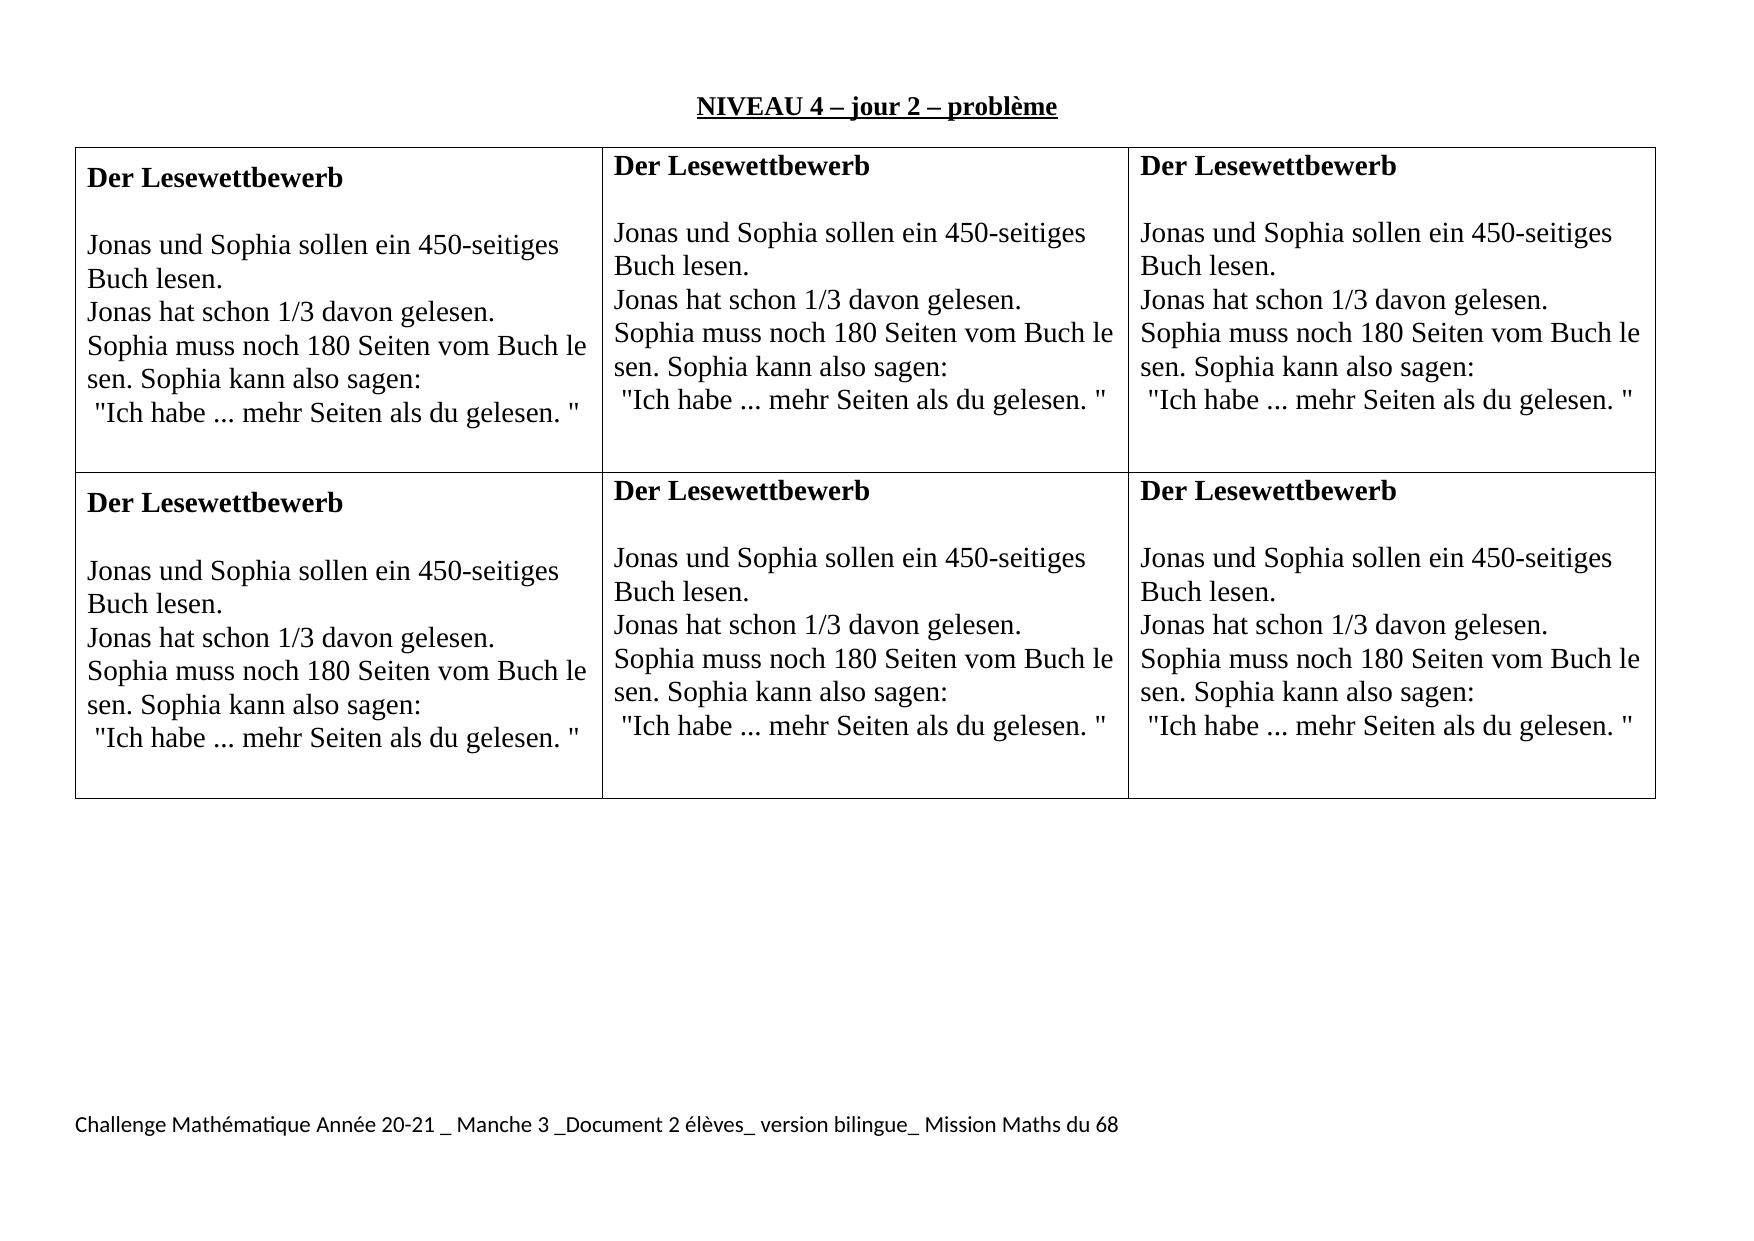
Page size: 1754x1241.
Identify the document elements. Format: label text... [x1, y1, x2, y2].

table_header Der Lesewettbewerb Jonas und Sophia sollen ein 450-seitiges Buch lesen. Jonas hat schon 1/3 davon gelesen. Sophia muss noch 180 Seiten vom Buch lesen. Sophia kann also sagen: "Ich habe ... mehr Seiten als du gelesen. " [603, 148, 1128, 472]
table_header Der Lesewettbewerb Jonas und Sophia sollen ein 450-seitiges Buch lesen. Jonas hat schon 1/3 davon gelesen. Sophia muss noch 180 Seiten vom Buch lesen. Sophia kann also sagen: "Ich habe ... mehr Seiten als du gelesen. " [1129, 148, 1655, 472]
table_header Der Lesewettbewerb Jonas und Sophia sollen ein 450-seitiges Buch lesen. Jonas hat schon 1/3 davon gelesen. Sophia muss noch 180 Seiten vom Buch lesen. Sophia kann also sagen: "Ich habe ... mehr Seiten als du gelesen. " [76, 148, 602, 472]
table_cell Der Lesewettbewerb Jonas und Sophia sollen ein 450-seitiges Buch lesen. Jonas hat schon 1/3 davon gelesen. Sophia muss noch 180 Seiten vom Buch lesen. Sophia kann also sagen: "Ich habe ... mehr Seiten als du gelesen. " [1129, 473, 1655, 798]
table_cell Der Lesewettbewerb Jonas und Sophia sollen ein 450-seitiges Buch lesen. Jonas hat schon 1/3 davon gelesen. Sophia muss noch 180 Seiten vom Buch lesen. Sophia kann also sagen: "Ich habe ... mehr Seiten als du gelesen. " [603, 473, 1128, 798]
text NIVEAU 4 – jour 2 – problème [75, 90, 1679, 121]
table_cell Der Lesewettbewerb Jonas und Sophia sollen ein 450-seitiges Buch lesen. Jonas hat schon 1/3 davon gelesen. Sophia muss noch 180 Seiten vom Buch lesen. Sophia kann also sagen: "Ich habe ... mehr Seiten als du gelesen. " [76, 473, 602, 798]
